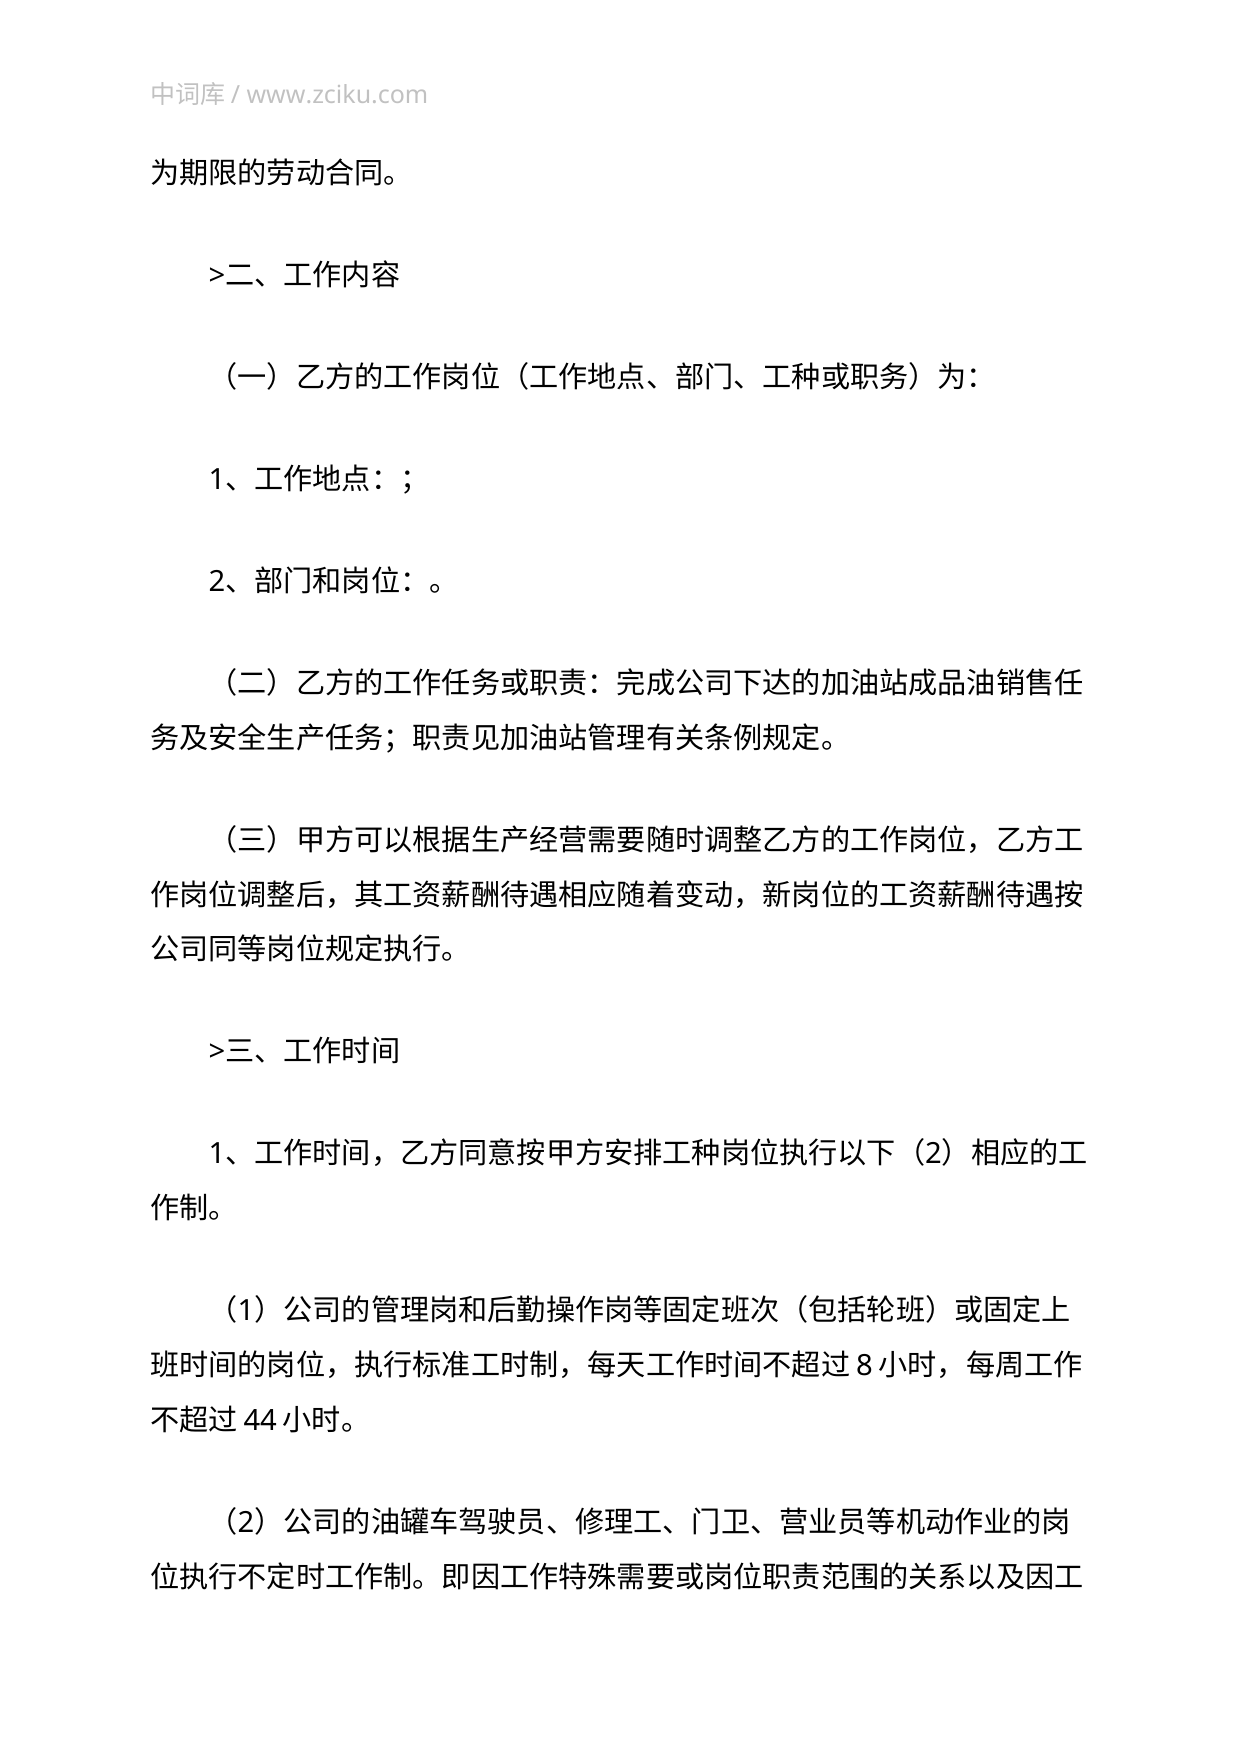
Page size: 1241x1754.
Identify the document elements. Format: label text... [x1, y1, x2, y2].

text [150, 150, 1090, 192]
text （1）公司的管理岗和后勤操作岗等固定班次（包括轮班）或固定上班时间的岗位，执行标准工时制，每天工作时间不超过8小时，每周工作不超过44小时。 [150, 1286, 1090, 1439]
text （一）乙方的工作岗位（工作地点、部门、工种或职务）为： [150, 354, 1090, 396]
text 1、工作地点：； [150, 456, 1090, 498]
text >三、工作时间 [150, 1028, 1090, 1070]
text 2、部门和岗位：。 [150, 557, 1090, 600]
text （二）乙方的工作任务或职责：完成公司下达的加油站成品油销售任务及安全生产任务；职责见加油站管理有关条例规定。 [150, 659, 1090, 757]
text >二、工作内容 [150, 252, 1090, 294]
text 1、工作时间，乙方同意按甲方安排工种岗位执行以下（2）相应的工作制。 [150, 1130, 1090, 1227]
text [150, 1498, 1090, 1596]
text （三）甲方可以根据生产经营需要随时调整乙方的工作岗位，乙方工作岗位调整后，其工资薪酬待遇相应随着变动，新岗位的工资薪酬待遇按公司同等岗位规定执行。 [150, 816, 1090, 968]
